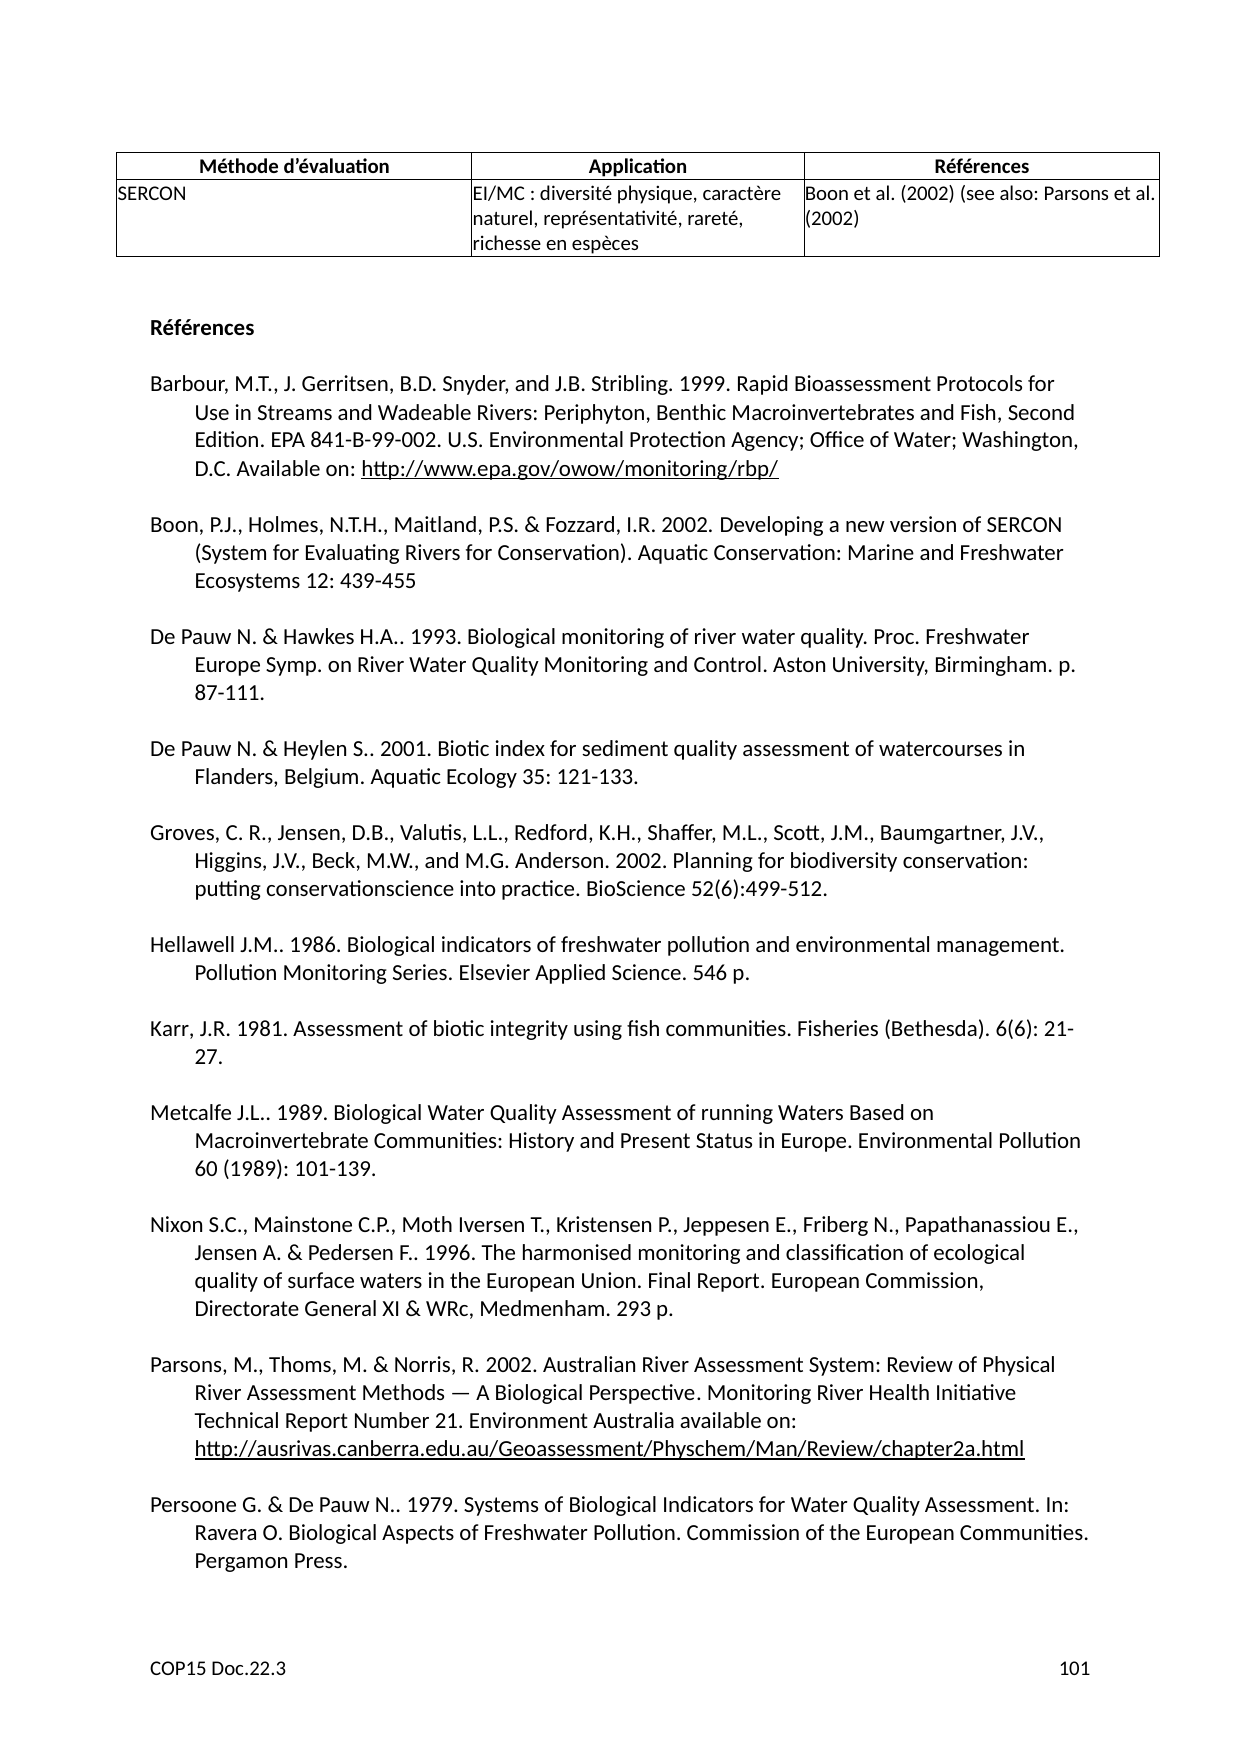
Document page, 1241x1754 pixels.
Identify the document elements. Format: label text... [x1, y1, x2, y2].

text Références [150, 313, 1090, 342]
table_header Application [472, 153, 804, 179]
text Boon, P.J., Holmes, N.T.H., Maitland, P.S. & Fozzard, I.R. 2002. Developing a new version of SERCON (System for Evaluating Rivers for Conservation). Aquatic Conservation: Marine and Freshwater Ecosystems 12: 439-455 [150, 510, 1090, 594]
table_cell EI/MC : diversité physique, caractère naturel, représentativité, rareté, richesse en espèces [472, 180, 804, 256]
text Persoone G. & De Pauw N.. 1979. Systems of Biological Indicators for Water Quality Assessment. In: Ravera O. Biological Aspects of Freshwater Pollution. Commission of the European Communities. Pergamon Press. [150, 1490, 1090, 1574]
text De Pauw N. & Heylen S.. 2001. Biotic index for sediment quality assessment of watercourses in Flanders, Belgium. Aquatic Ecology 35: 121-133. [150, 734, 1090, 790]
text Karr, J.R. 1981. Assessment of biotic integrity using fish communities. Fisheries (Bethesda). 6(6): 21-27. [150, 1014, 1090, 1070]
text Hellawell J.M.. 1986. Biological indicators of freshwater pollution and environmental management. Pollution Monitoring Series. Elsevier Applied Science. 546 p. [150, 930, 1090, 986]
text Groves, C. R., Jensen, D.B., Valutis, L.L., Redford, K.H., Shaffer, M.L., Scott, J.M., Baumgartner, J.V., Higgins, J.V., Beck, M.W., and M.G. Anderson. 2002. Planning for biodiversity conservation: putting conservationscience into practice. BioScience 52(6):499-512. [150, 818, 1090, 902]
table_header Références [805, 153, 1159, 179]
table_header Méthode d’évaluation [117, 153, 471, 179]
text Metcalfe J.L.. 1989. Biological Water Quality Assessment of running Waters Based on Macroinvertebrate Communities: History and Present Status in Europe. Environmental Pollution 60 (1989): 101-139. [150, 1098, 1090, 1182]
text De Pauw N. & Hawkes H.A.. 1993. Biological monitoring of river water quality. Proc. Freshwater Europe Symp. on River Water Quality Monitoring and Control. Aston University, Birmingham. p. 87-111. [150, 622, 1090, 706]
table_cell SERCON [117, 180, 471, 256]
text Barbour, M.T., J. Gerritsen, B.D. Snyder, and J.B. Stribling. 1999. Rapid Bioassessment Protocols for Use in Streams and Wadeable Rivers: Periphyton, Benthic Macroinvertebrates and Fish, Second Edition. EPA 841-B-99-002. U.S. Environmental Protection Agency; Office of Water; Washington, D.C. Available on: http://www.epa.gov/owow/monitoring/rbp/ [150, 369, 1090, 482]
text Nixon S.C., Mainstone C.P., Moth Iversen T., Kristensen P., Jeppesen E., Friberg N., Papathanassiou E., Jensen A. & Pedersen F.. 1996. The harmonised monitoring and classification of ecological quality of surface waters in the European Union. Final Report. European Commission, Directorate General XI & WRc, Medmenham. 293 p. [150, 1210, 1090, 1322]
table_cell Boon et al. (2002) (see also: Parsons et al. (2002) [805, 180, 1159, 256]
text Parsons, M., Thoms, M. & Norris, R. 2002. Australian River Assessment System: Review of Physical River Assessment Methods — A Biological Perspective. Monitoring River Health Initiative Technical Report Number 21. Environment Australia available on: http://ausrivas.canberra.edu.au/Geoassessment/Physchem/Man/Review/chapter2a.html [150, 1350, 1090, 1462]
